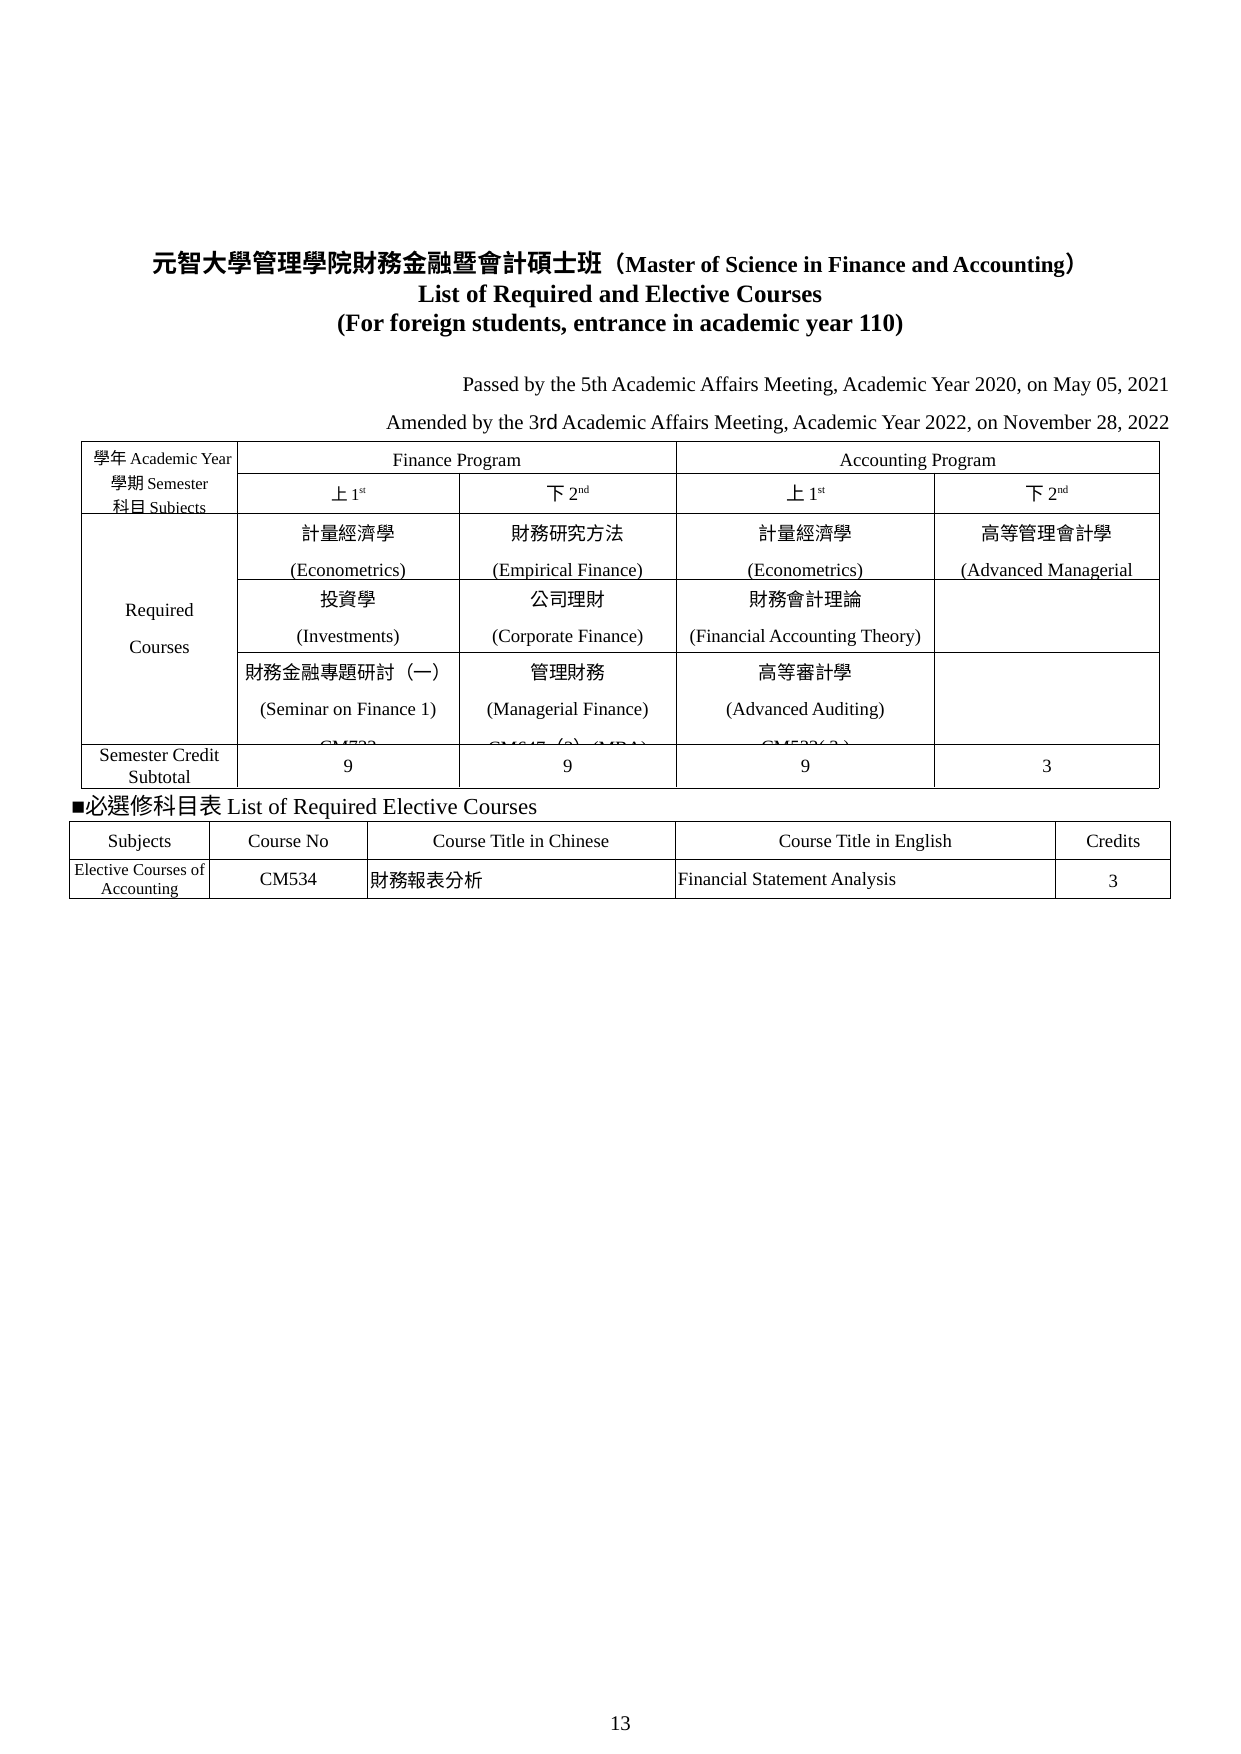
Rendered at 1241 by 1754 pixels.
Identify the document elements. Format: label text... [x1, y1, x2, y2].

text (For foreign students, entrance in academic year 110) [71, 308, 1169, 337]
table_cell 投資學 (Investments) CM522（3） [238, 580, 459, 652]
text ■必選修科目表List of Required Elective Courses [71, 788, 1211, 821]
table_cell 下2nd [460, 474, 676, 513]
text Amended by the 3rd Academic Affairs Meeting, Academic Year 2022, on November 28, 2022 [96, 403, 1169, 441]
table_cell 9 [460, 745, 676, 787]
table_cell Financial Statement Analysis [676, 860, 1055, 898]
table_cell 3 [1056, 860, 1170, 898]
table_cell Semester Credit Subtotal [82, 745, 237, 787]
text Passed by the 5th Academic Affairs Meeting, Academic Year 2020, on May 05, 2021 [96, 366, 1169, 403]
table_cell [935, 653, 1159, 744]
table_cell Required Courses [82, 514, 237, 744]
table_header Course No [210, 822, 367, 859]
table_header Subjects [70, 822, 209, 859]
table_cell Elective Courses of Accounting [70, 860, 209, 898]
table_cell 3 [935, 745, 1159, 787]
table_cell 財務會計理論 (Financial Accounting Theory) CM530( 3 ) [677, 580, 934, 652]
table_cell 上1st [677, 474, 934, 513]
table_cell 計量經濟學 (Econometrics) CM506( 3 ) [677, 514, 934, 579]
table_cell 財務報表分析 [368, 860, 675, 898]
table_cell 下2nd [935, 474, 1159, 513]
table_header 學年Academic Year 學期Semester 科目Subjects [82, 442, 237, 513]
table_cell [935, 580, 1159, 652]
table_header Accounting Program [677, 442, 1159, 472]
table_cell 公司理財 (Corporate Finance) CM525( 3 ) [460, 580, 676, 652]
table_cell CM534 [210, 860, 367, 898]
table_cell 高等管理會計學 (Advanced Managerial Accounting) CM529( 3 ) [935, 514, 1159, 579]
table_cell 上1st [238, 474, 459, 513]
table_header Course Title in Chinese [368, 822, 675, 859]
table_cell 計量經濟學 (Econometrics) CM506( 3 ) [238, 514, 459, 579]
table_cell 財務金融專題研討（一） (Seminar on Finance 1) CM732 (3) [238, 653, 459, 744]
table_cell 財務研究方法 (Empirical Finance) CM524( 3 ) [460, 514, 676, 579]
table_cell 管理財務 (Managerial Finance) CM647（3）(MBA) [460, 653, 676, 744]
table_header Finance Program [238, 442, 676, 472]
table_header Credits [1056, 822, 1170, 859]
table_cell 9 [677, 745, 934, 787]
table_cell 高等審計學 (Advanced Auditing) CM532( 3 ) [677, 653, 934, 744]
table_header Course Title in English [676, 822, 1055, 859]
table_cell 9 [238, 745, 459, 787]
text 元智大學管理學院財務金融暨會計碩士班（Master of Science in Finance and Accounting） [71, 243, 1169, 279]
text List of Required and Elective Courses [71, 279, 1169, 308]
